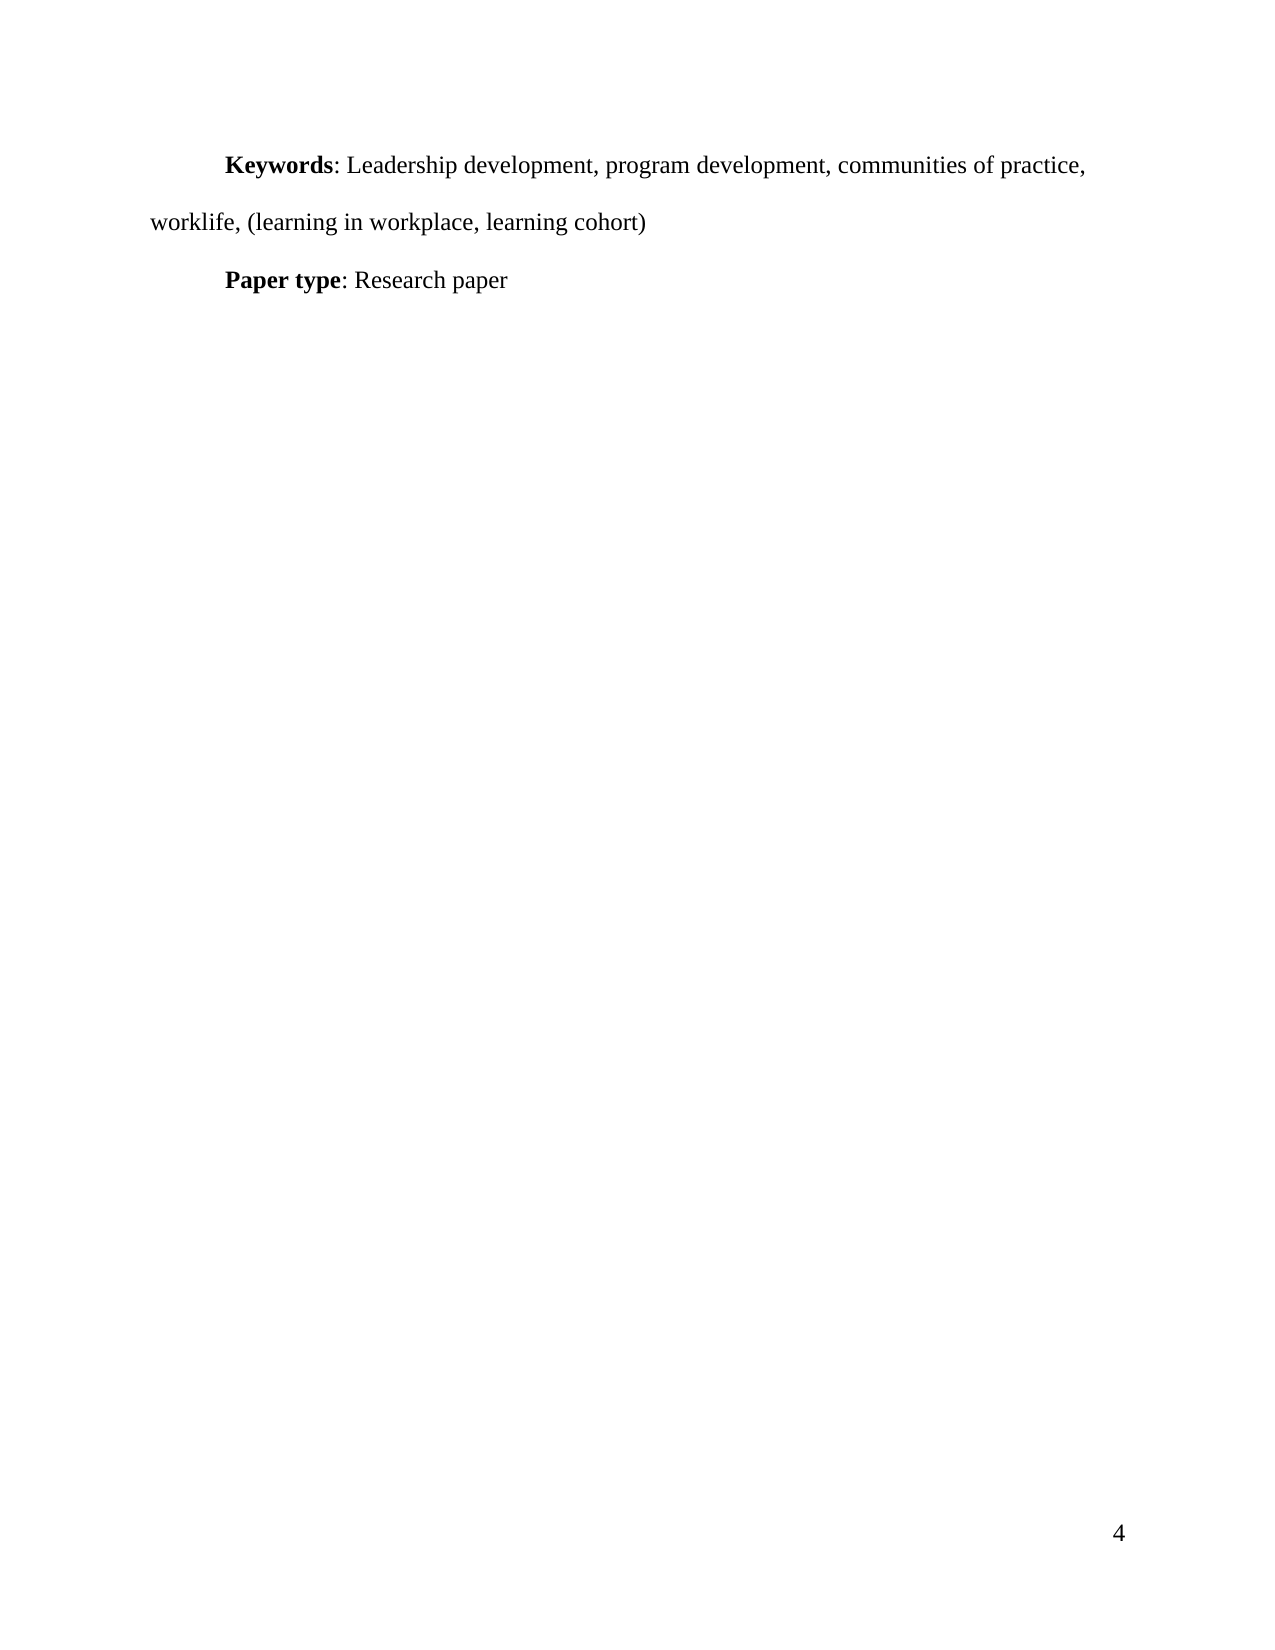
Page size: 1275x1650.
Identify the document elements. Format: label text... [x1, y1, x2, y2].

text Paper type: Research paper [150, 265, 1125, 294]
text Keywords: Leadership development, program development, communities of practice, worklife, (learning in workplace, learning cohort) [150, 150, 1125, 236]
